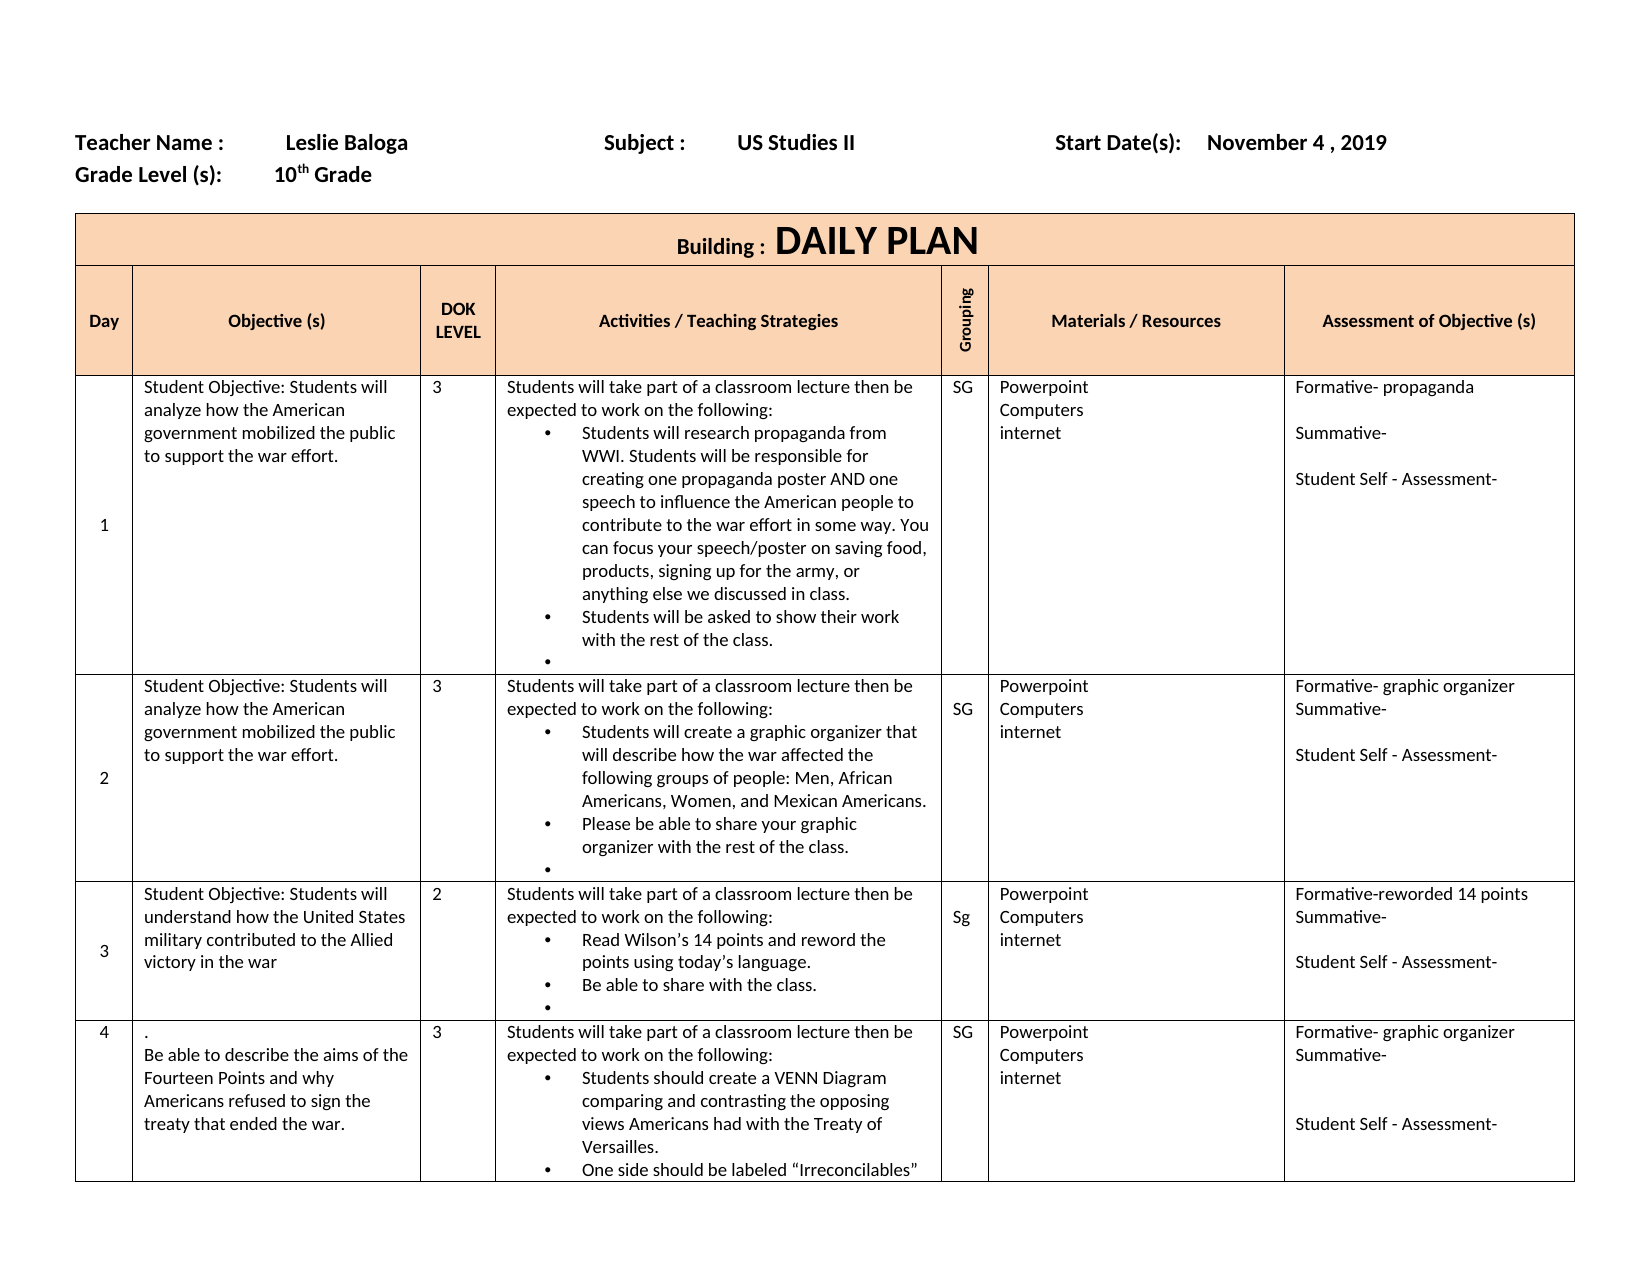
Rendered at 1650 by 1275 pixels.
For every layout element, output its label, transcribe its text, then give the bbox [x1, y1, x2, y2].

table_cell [496, 1021, 941, 1181]
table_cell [989, 1021, 1284, 1181]
table_cell Objective (s) [133, 266, 420, 375]
table_cell Day [76, 266, 132, 375]
table_cell Formative- propaganda Summative- Student Self - Assessment- [1285, 376, 1574, 674]
table_cell 2 [421, 882, 495, 1019]
table_header Building : DAILY PLAN [76, 214, 1574, 265]
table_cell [1285, 1021, 1574, 1181]
table_cell SG [942, 376, 988, 674]
table_cell Powerpoint Computers internet [989, 675, 1284, 881]
table_cell Students will take part of a classroom lecture then be expected to work on the following: Students will research propaganda from WWI. Students will be responsible for creating one propaganda poster AND one speech to influence the American people to contribute to the war effort in some way. You can focus your speech/poster on saving food, products, signing up for the army, or anything else we discussed in class. Students will be asked to show their work with the rest of the class. [496, 376, 941, 674]
table_cell 3 [421, 376, 495, 674]
table_cell 3 [421, 675, 495, 881]
table_cell Materials / Resources [989, 266, 1284, 375]
table_cell Sg [942, 882, 988, 1019]
table_cell 2 [76, 675, 132, 881]
table_cell Powerpoint Computers internet [989, 376, 1284, 674]
table_cell Assessment of Objective (s) [1285, 266, 1574, 375]
table_cell Grouping [942, 266, 988, 375]
table_cell 4 [76, 1021, 132, 1181]
table_cell Formative-reworded 14 points Summative- Student Self - Assessment- [1285, 882, 1574, 1019]
table_cell Formative- graphic organizer Summative- Student Self - Assessment- [1285, 675, 1574, 881]
text Teacher Name : Leslie Baloga Subject : US Studies II Start Date(s): November 4 , 2019 Grade Level (s): 10th Grade [75, 128, 1575, 188]
table_cell 3 [421, 1021, 495, 1181]
table_cell Student Objective: Students will analyze how the American government mobilized the public to support the war effort. [133, 376, 420, 674]
table_cell Student Objective: Students will analyze how the American government mobilized the public to support the war effort. [133, 675, 420, 881]
table_cell 3 [76, 882, 132, 1019]
table_cell Students will take part of a classroom lecture then be expected to work on the following: Students will create a graphic organizer that will describe how the war affected the following groups of people: Men, African Americans, Women, and Mexican Americans. Please be able to share your graphic organizer with the rest of the class. [496, 675, 941, 881]
table_cell Activities / Teaching Strategies [496, 266, 941, 375]
table_cell DOK LEVEL [421, 266, 495, 375]
table_cell Powerpoint Computers internet [989, 882, 1284, 1019]
table_cell SG [942, 1021, 988, 1181]
table_cell Student Objective: Students will understand how the United States military contributed to the Allied victory in the war [133, 882, 420, 1019]
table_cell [133, 1021, 420, 1181]
table_cell 1 [76, 376, 132, 674]
table_cell SG [942, 675, 988, 881]
table_cell Students will take part of a classroom lecture then be expected to work on the following: Read Wilson’s 14 points and reword the points using today’s language. Be able to share with the class. [496, 882, 941, 1019]
